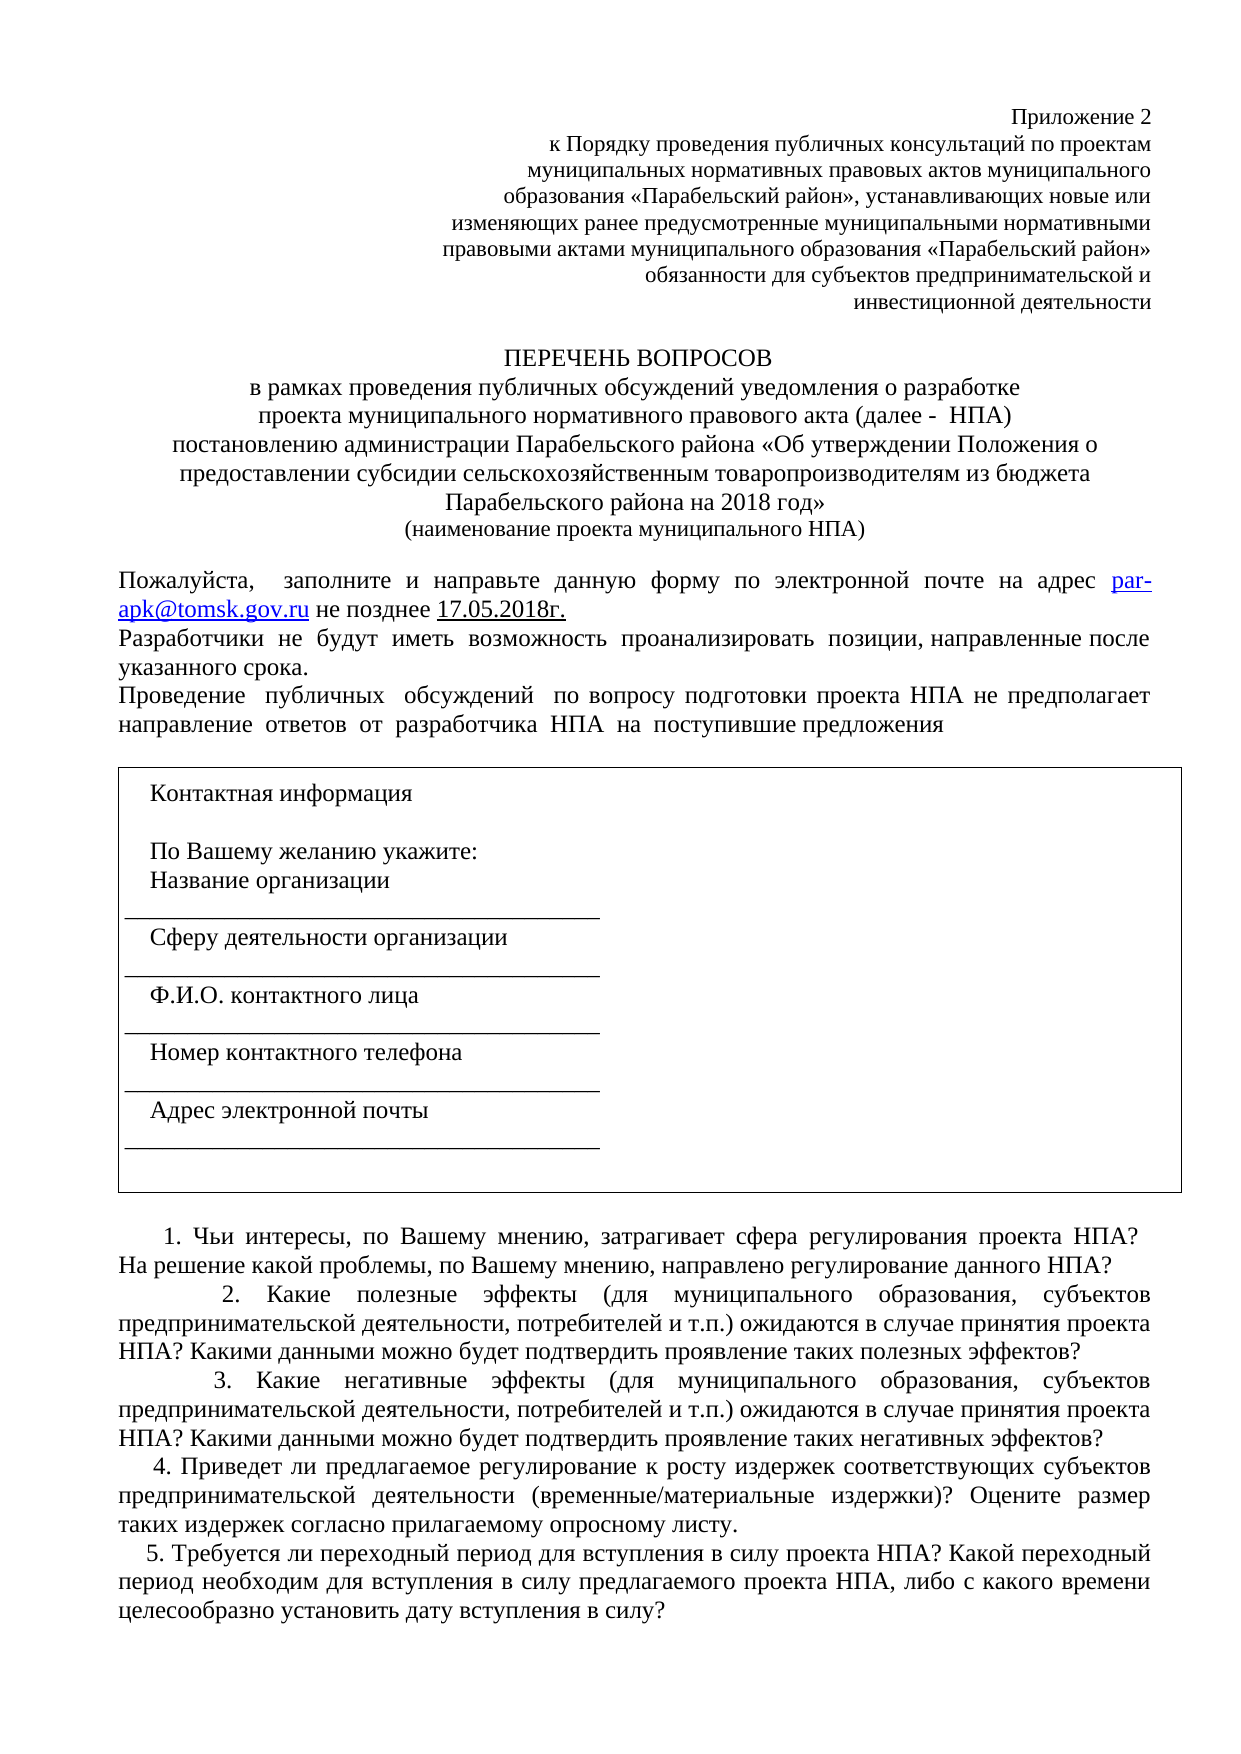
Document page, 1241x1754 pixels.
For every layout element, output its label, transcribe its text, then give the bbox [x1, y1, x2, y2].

text Разработчики не будут иметь возможность проанализировать позиции, направленные после указанного срока. [118, 623, 1152, 681]
text правовыми актами муниципального образования «Парабельский район» [118, 235, 1152, 262]
text образования «Парабельский район», устанавливающих новые или [118, 182, 1152, 209]
text 3. Какие негативные эффекты (для муниципального образования, субъектов предпринимательской деятельности, потребителей и т.п.) ожидаются в случае принятия проекта НПА? Какими данными можно будет подтвердить проявление таких негативных эффектов? [118, 1365, 1152, 1451]
text в рамках проведения публичных обсуждений уведомления о разработке [118, 372, 1152, 401]
table_header Контактная информация По Вашему желанию укажите: Название организации ______________________________________ Сферу деятельности организации ______________________________________ Ф.И.О. контактного лица ______________________________________ Номер контактного телефона ______________________________________ Адрес электронной почты ______________________________________ [119, 768, 1181, 1192]
text изменяющих ранее предусмотренные муниципальными нормативными [118, 209, 1152, 235]
text инвестиционной деятельности [118, 288, 1152, 314]
text Пожалуйста, заполните и направьте данную форму по электронной почте на адрес par-apk@tomsk.gov.ru не позднее 17.05.2018г. [118, 566, 1152, 623]
text муниципальных нормативных правовых актов муниципального [118, 156, 1152, 182]
text к Порядку проведения публичных консультаций по проектам [118, 130, 1152, 156]
text проекта муниципального нормативного правового акта (далее - НПА) [118, 401, 1152, 429]
text ПЕРЕЧЕНЬ ВОПРОСОВ [118, 343, 1152, 372]
text Приложение 2 [118, 103, 1152, 130]
text Проведение публичных обсуждений по вопросу подготовки проекта НПА не предполагает направление ответов от разработчика НПА на поступившие предложения [118, 681, 1152, 738]
text 2. Какие полезные эффекты (для муниципального образования, субъектов предпринимательской деятельности, потребителей и т.п.) ожидаются в случае принятия проекта НПА? Какими данными можно будет подтвердить проявление таких полезных эффектов? [118, 1279, 1152, 1365]
text 5. Требуется ли переходный период для вступления в силу проекта НПА? Какой переходный период необходим для вступления в силу предлагаемого проекта НПА, либо с какого времени целесообразно установить дату вступления в силу? [118, 1538, 1152, 1624]
text постановлению администрации Парабельского района «Об утверждении Положения о предоставлении субсидии сельскохозяйственным товаропроизводителям из бюджета Парабельского района на 2018 год» [118, 429, 1152, 516]
text (наименование проекта муниципального НПА) [118, 516, 1152, 542]
text обязанности для субъектов предпринимательской и [118, 262, 1152, 288]
text 1. Чьи интересы, по Вашему мнению, затрагивает сфера регулирования проекта НПА? На решение какой проблемы, по Вашему мнению, направлено регулирование данного НПА? [118, 1221, 1152, 1279]
text 4. Приведет ли предлагаемое регулирование к росту издержек соответствующих субъектов предпринимательской деятельности (временные/материальные издержки)? Оцените размер таких издержек согласно прилагаемому опросному листу. [118, 1451, 1152, 1538]
